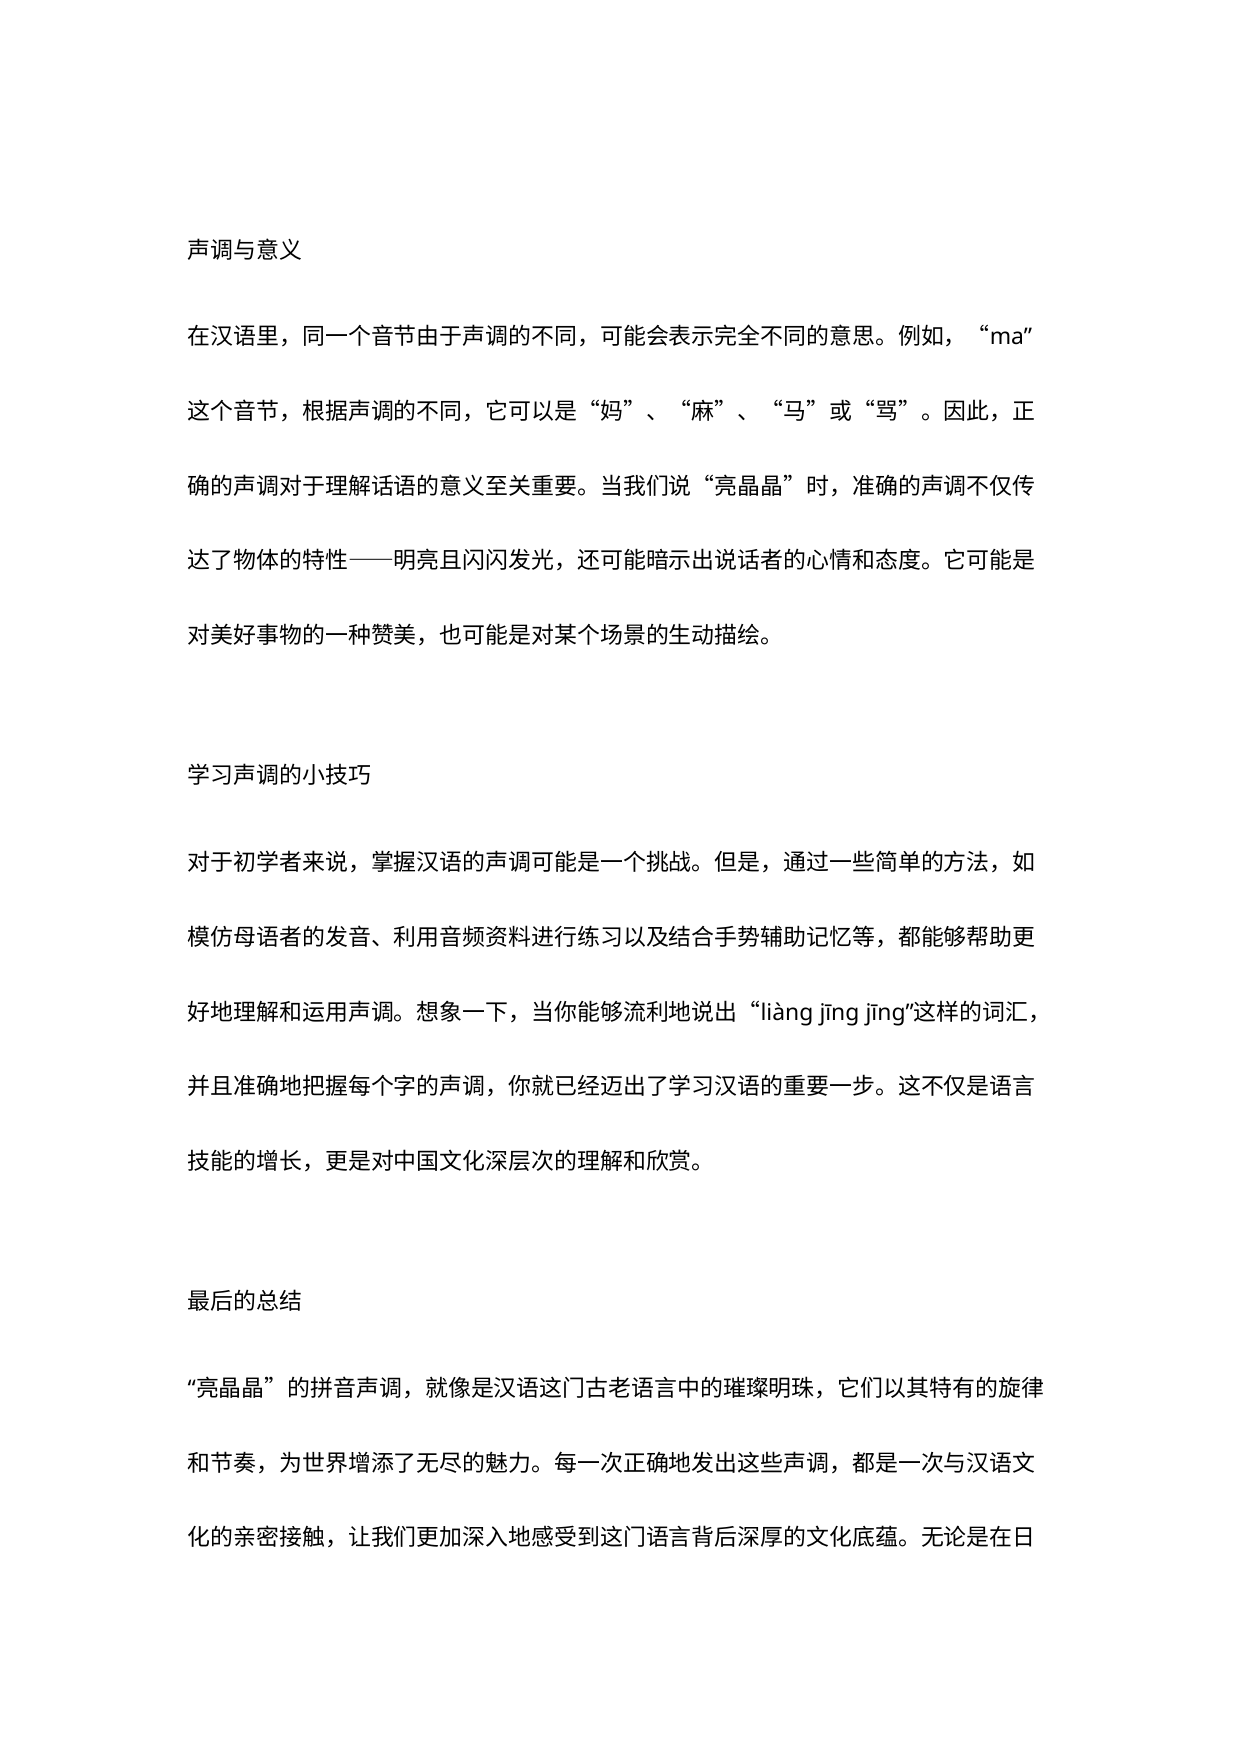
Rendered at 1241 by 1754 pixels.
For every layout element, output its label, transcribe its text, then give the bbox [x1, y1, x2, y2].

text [187, 1354, 1053, 1568]
text 最后的总结 [187, 1267, 1053, 1332]
text 在汉语里，同一个音节由于声调的不同，可能会表示完全不同的意思。例如，“ma”这个音节，根据声调的不同，它可以是“妈”、“麻”、“马”或“骂”。因此，正确的声调对于理解话语的意义至关重要。当我们说“亮晶晶”时，准确的声调不仅传达了物体的特性——明亮且闪闪发光，还可能暗示出说话者的心情和态度。它可能是对美好事物的一种赞美，也可能是对某个场景的生动描绘。 [187, 302, 1053, 666]
text 声调与意义 [187, 216, 1053, 281]
text 对于初学者来说，掌握汉语的声调可能是一个挑战。但是，通过一些简单的方法，如模仿母语者的发音、利用音频资料进行练习以及结合手势辅助记忆等，都能够帮助更好地理解和运用声调。想象一下，当你能够流利地说出“liàng jīng jīng”这样的词汇，并且准确地把握每个字的声调，你就已经迈出了学习汉语的重要一步。这不仅是语言技能的增长，更是对中国文化深层次的理解和欣赏。 [187, 828, 1053, 1192]
text 学习声调的小技巧 [187, 742, 1053, 807]
